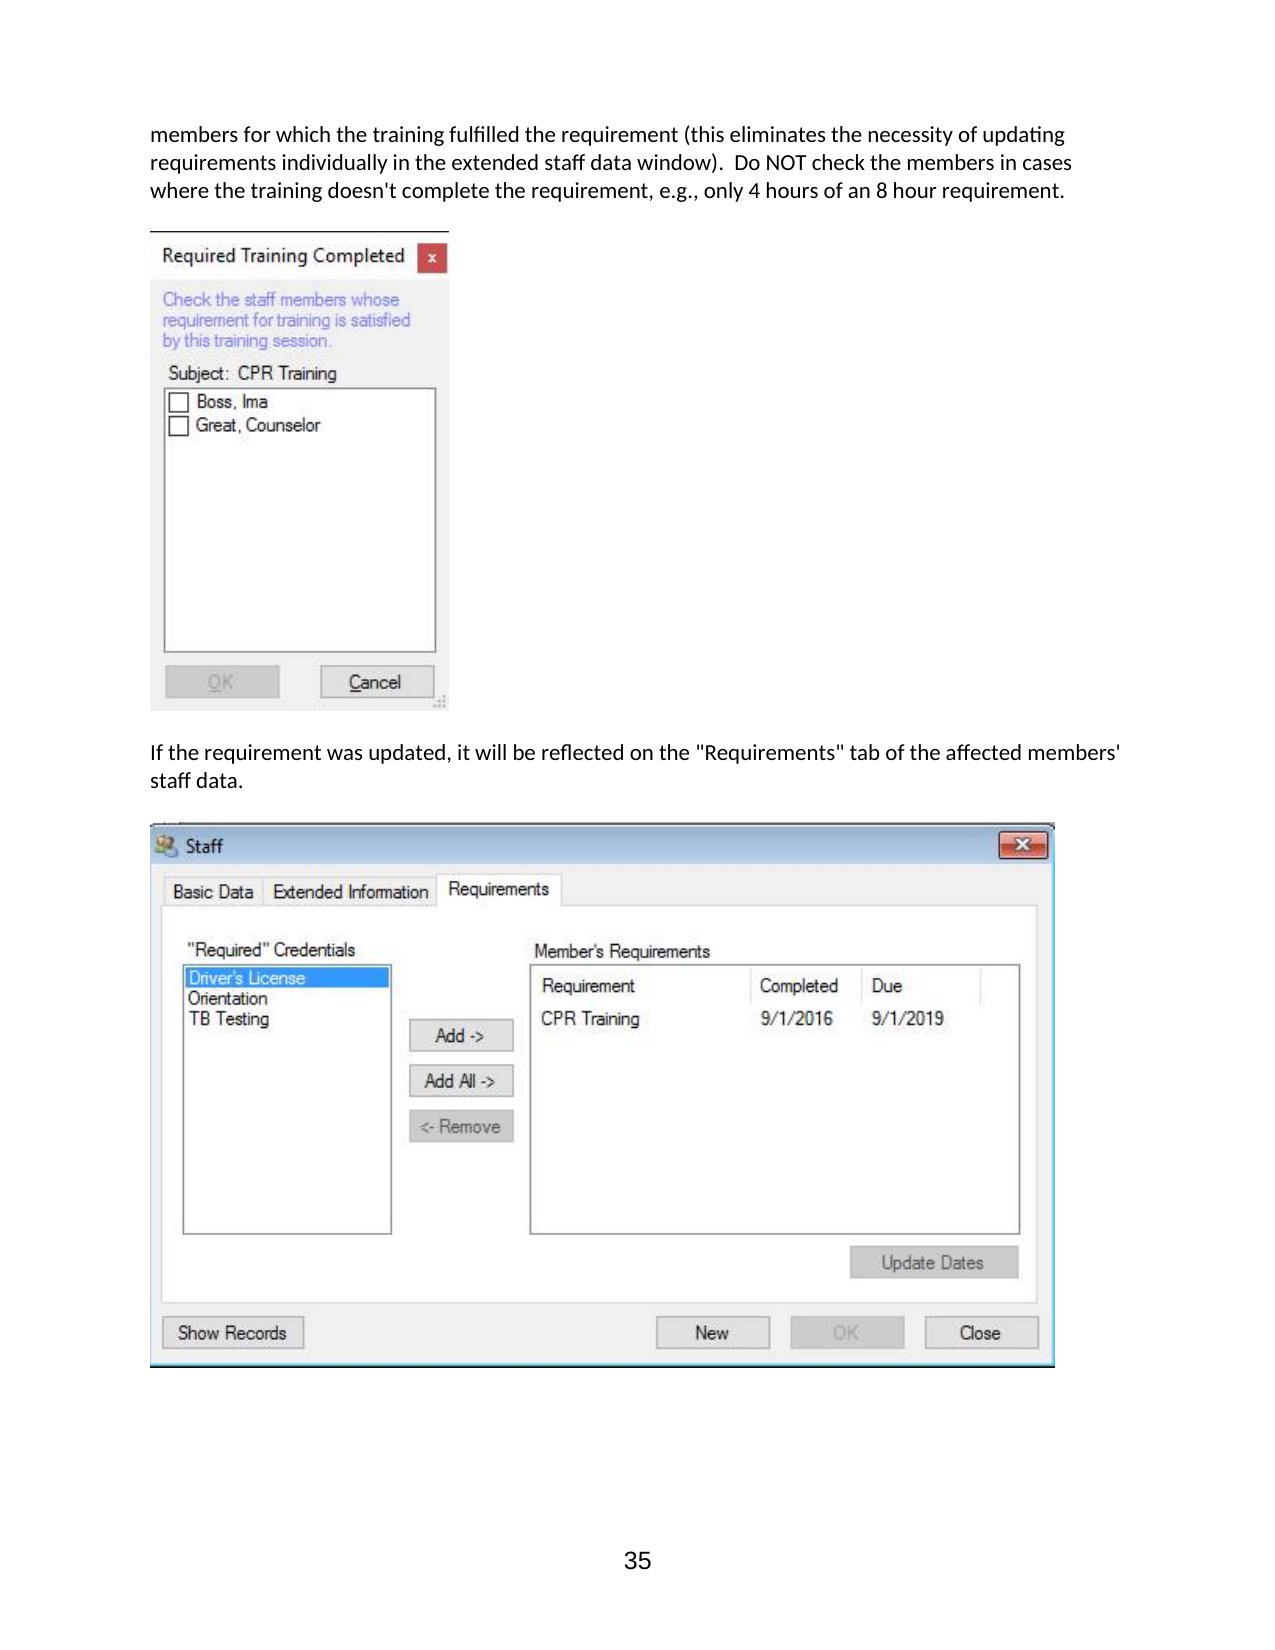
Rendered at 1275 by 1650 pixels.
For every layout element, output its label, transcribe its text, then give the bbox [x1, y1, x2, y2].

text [150, 120, 1125, 204]
picture [150, 231, 449, 711]
picture [150, 822, 1055, 1368]
text If the requirement was updated, it will be reflected on the "Requirements" tab of the affected members' staff data. [150, 738, 1125, 794]
